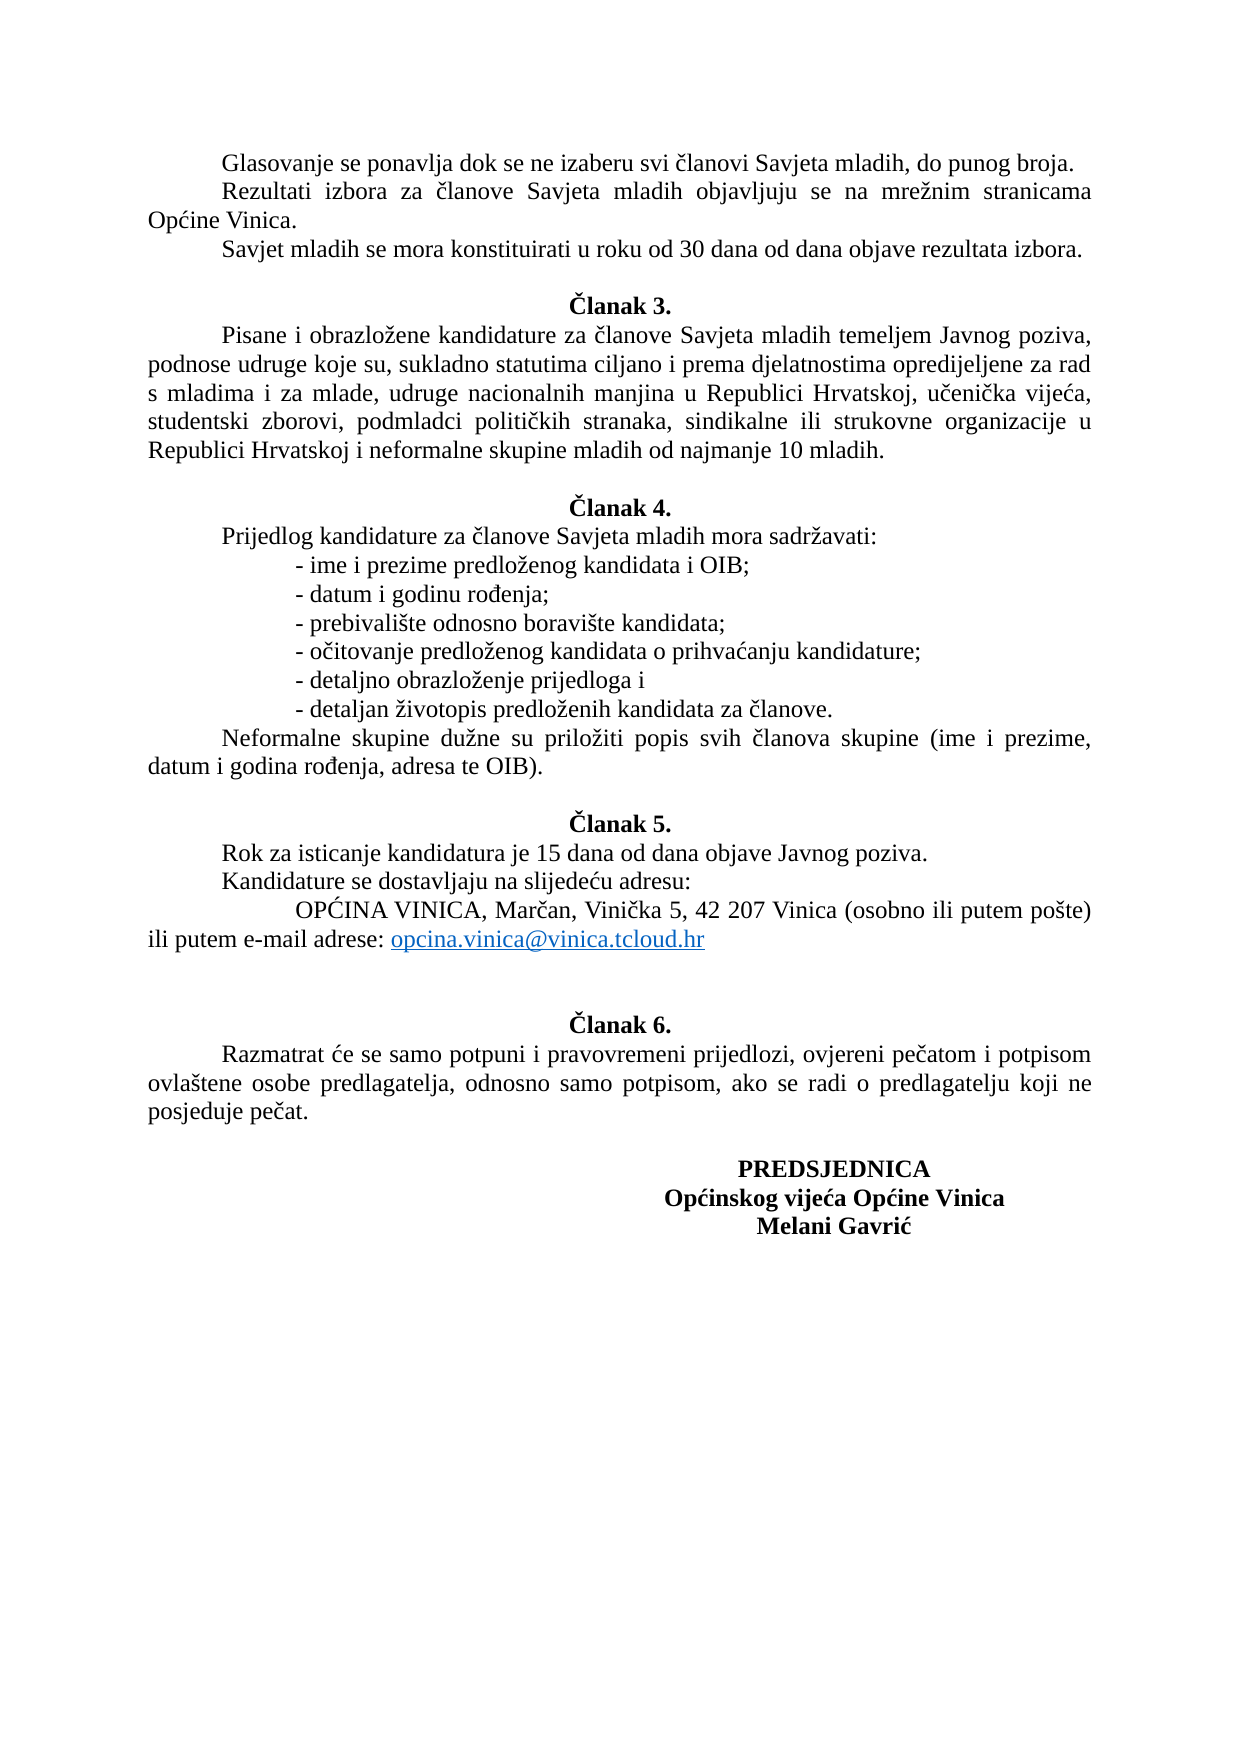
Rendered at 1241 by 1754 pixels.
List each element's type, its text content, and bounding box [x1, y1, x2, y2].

text Članak 3. [148, 291, 1093, 320]
text Članak 6. [148, 1010, 1093, 1039]
text - očitovanje predloženog kandidata o prihvaćanju kandidature; [221, 636, 1093, 665]
text Melani Gavrić [148, 1211, 1093, 1240]
text Članak 4. [148, 493, 1093, 521]
text Rok za isticanje kandidatura je 15 dana od dana objave Javnog poziva. [148, 838, 1093, 866]
text Pisane i obrazložene kandidature za članove Savjeta mladih temeljem Javnog poziva, podnose udruge koje su, sukladno statutima ciljano i prema djelatnostima opredijeljene za rad s mladima i za mlade, udruge nacionalnih manjina u Republici Hrvatskoj, učenička vijeća, studentski zborovi, podmladci političkih stranaka, sindikalne ili strukovne organizacije u Republici Hrvatskoj i neformalne skupine mladih od najmanje 10 mladih. [148, 320, 1093, 464]
text Kandidature se dostavljaju na slijedeću adresu: [148, 866, 1093, 895]
text - ime i prezime predloženog kandidata i OIB; [221, 550, 1093, 579]
text Glasovanje se ponavlja dok se ne izaberu svi članovi Savjeta mladih, do punog broja. [148, 148, 1093, 176]
text PREDSJEDNICA [148, 1154, 1093, 1183]
text - prebivalište odnosno boravište kandidata; [221, 608, 1093, 636]
text Općinskog vijeća Općine Vinica [148, 1183, 1093, 1211]
text OPĆINA VINICA, Marčan, Vinička 5, 42 207 Vinica (osobno ili putem pošte) ili putem e-mail adrese: opcina.vinica@vinica.tcloud.hr [148, 895, 1093, 953]
text Savjet mladih se mora konstituirati u roku od 30 dana od dana objave rezultata izbora. [148, 234, 1093, 263]
text Razmatrat će se samo potpuni i pravovremeni prijedlozi, ovjereni pečatom i potpisom ovlaštene osobe predlagatelja, odnosno samo potpisom, ako se radi o predlagatelju koji ne posjeduje pečat. [148, 1039, 1093, 1125]
text Članak 5. [148, 809, 1093, 838]
text Neformalne skupine dužne su priložiti popis svih članova skupine (ime i prezime, datum i godina rođenja, adresa te OIB). [148, 723, 1093, 780]
text - detaljan životopis predloženih kandidata za članove. [221, 694, 1093, 723]
text - detaljno obrazloženje prijedloga i [221, 665, 1093, 694]
text - datum i godinu rođenja; [221, 579, 1093, 608]
text Rezultati izbora za članove Savjeta mladih objavljuju se na mrežnim stranicama Općine Vinica. [148, 176, 1093, 234]
text Prijedlog kandidature za članove Savjeta mladih mora sadržavati: [148, 521, 1093, 550]
